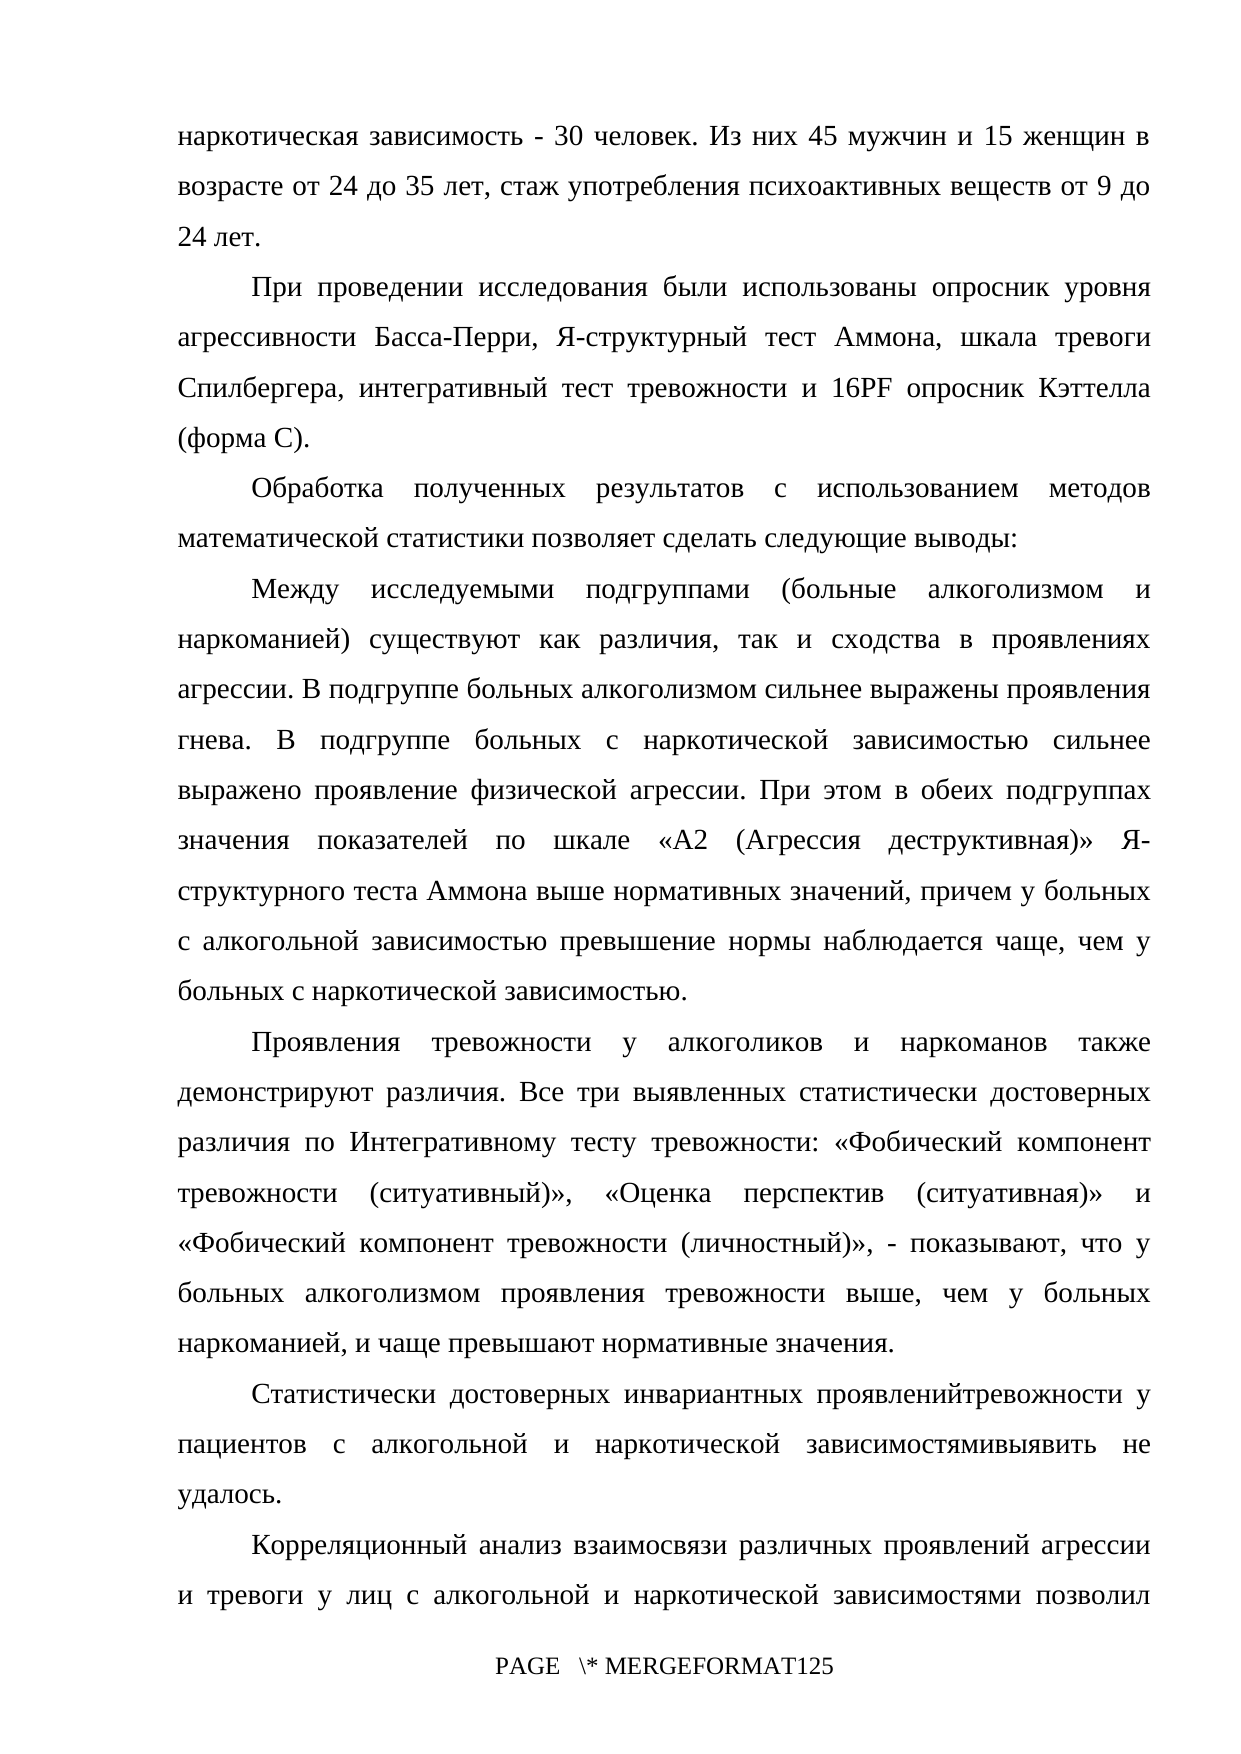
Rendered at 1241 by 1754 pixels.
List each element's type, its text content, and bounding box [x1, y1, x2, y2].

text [177, 1527, 1152, 1611]
text При проведении исследования были использованы опросник уровня агрессивности Басса-Перри, Я-структурный тест Аммона, шкала тревоги Спилбергера, интегративный тест тревожности и 16PF опросник Кэттелла (форма С). [177, 269, 1152, 453]
text Обработка полученных результатов с использованием методов математической статистики позволяет сделать следующие выводы: [177, 470, 1152, 554]
text Между исследуемыми подгруппами (больные алкоголизмом и наркоманией) существуют как различия, так и сходства в проявлениях агрессии. В подгруппе больных алкоголизмом сильнее выражены проявления гнева. В подгруппе больных с наркотической зависимостью сильнее выражено проявление физической агрессии. При этом в обеих подгруппах значения показателей по шкале «A2 (Агрессия деструктивная)» Я-структурного теста Аммона выше нормативных значений, причем у больных с алкогольной зависимостью превышение нормы наблюдается чаще, чем у больных с наркотической зависимостью. [177, 571, 1152, 1007]
text Проявления тревожности у алкоголиков и наркоманов также демонстрируют различия. Все три выявленных статистически достоверных различия по Интегративному тесту тревожности: «Фобический компонент тревожности (ситуативный)», «Оценка перспектив (ситуативная)» и «Фобический компонент тревожности (личностный)», - показывают, что у больных алкоголизмом проявления тревожности выше, чем у больных наркоманией, и чаще превышают нормативные значения. [177, 1024, 1152, 1359]
text Статистически достоверных инвариантных проявленийтревожности у пациентов с алкогольной и наркотической зависимостямивыявить не удалось. [177, 1376, 1152, 1510]
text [177, 118, 1152, 252]
